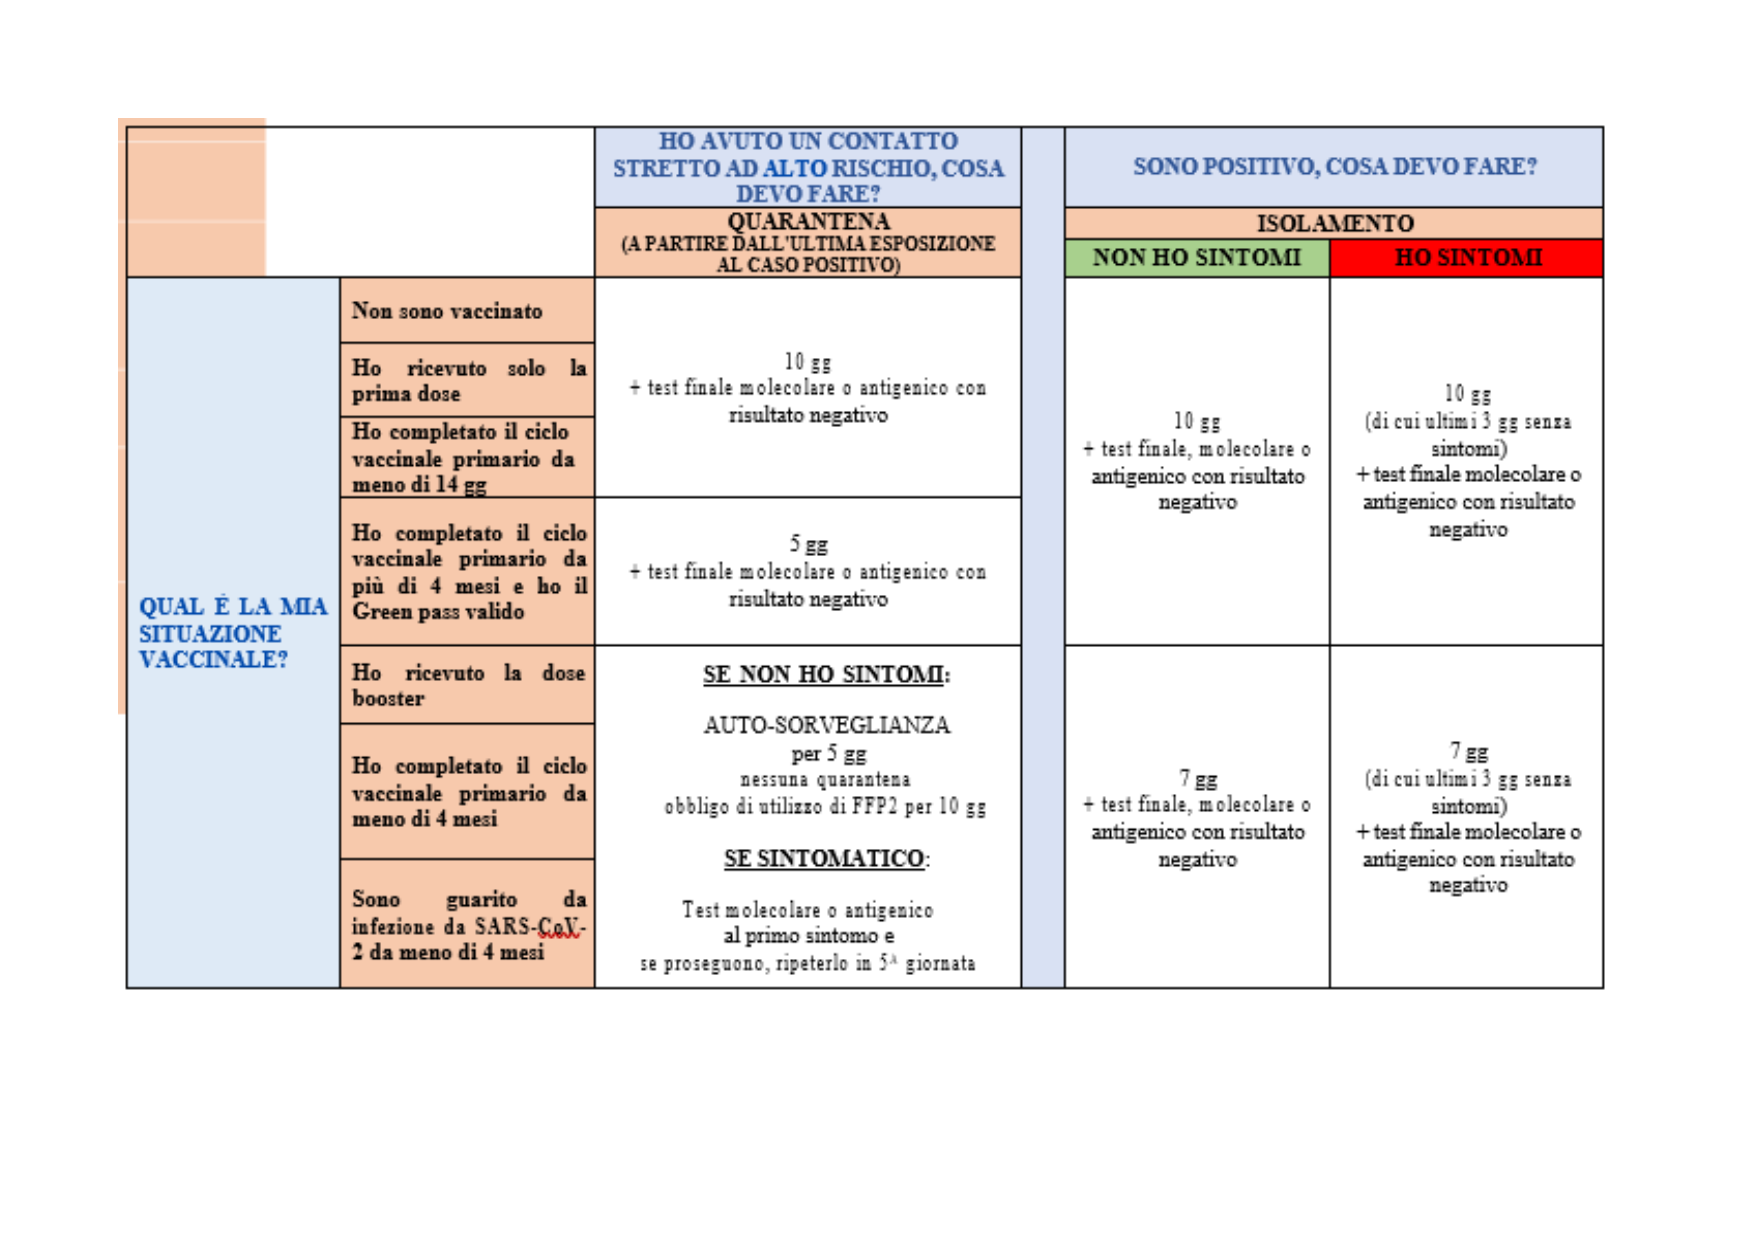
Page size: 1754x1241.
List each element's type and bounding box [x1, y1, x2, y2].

picture [118, 118, 1609, 994]
